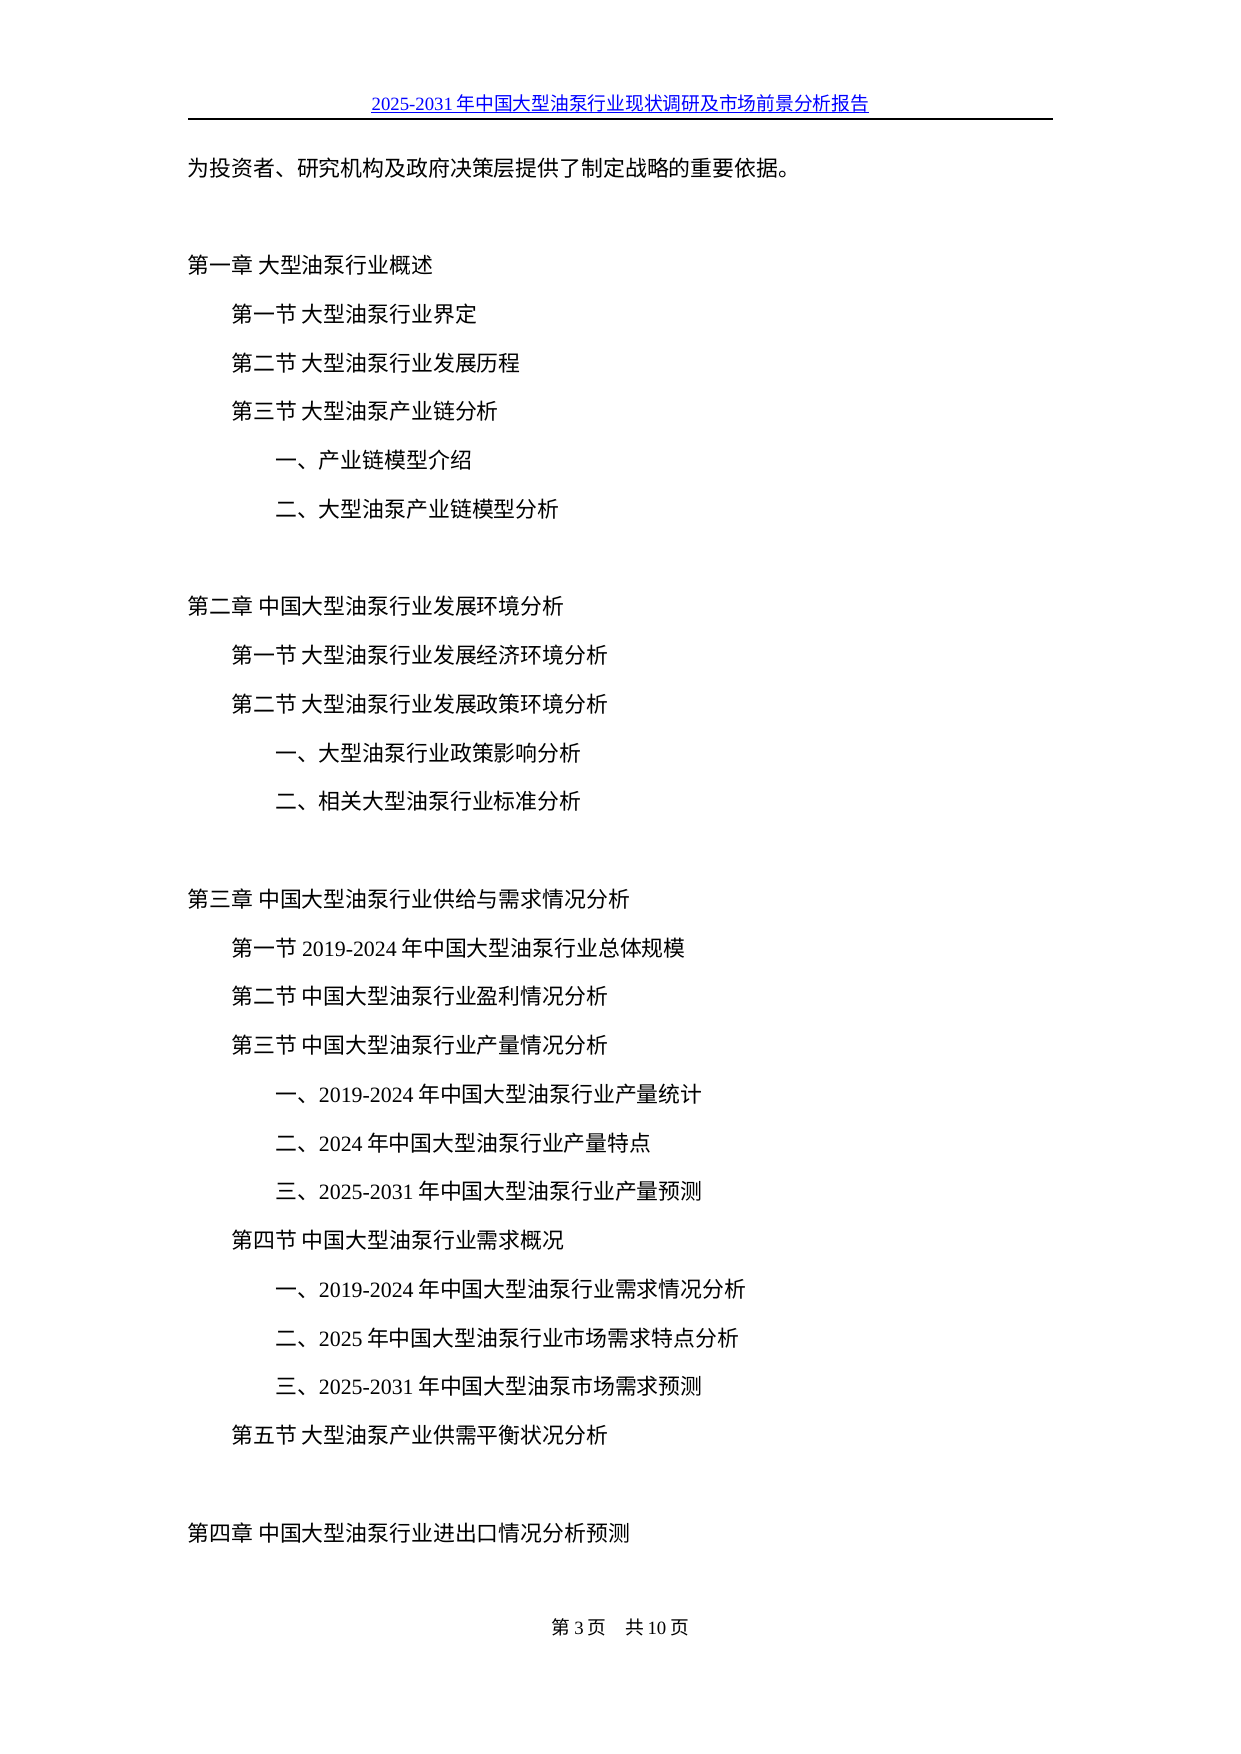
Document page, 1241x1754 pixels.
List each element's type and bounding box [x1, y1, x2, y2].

text [187, 150, 1053, 1548]
